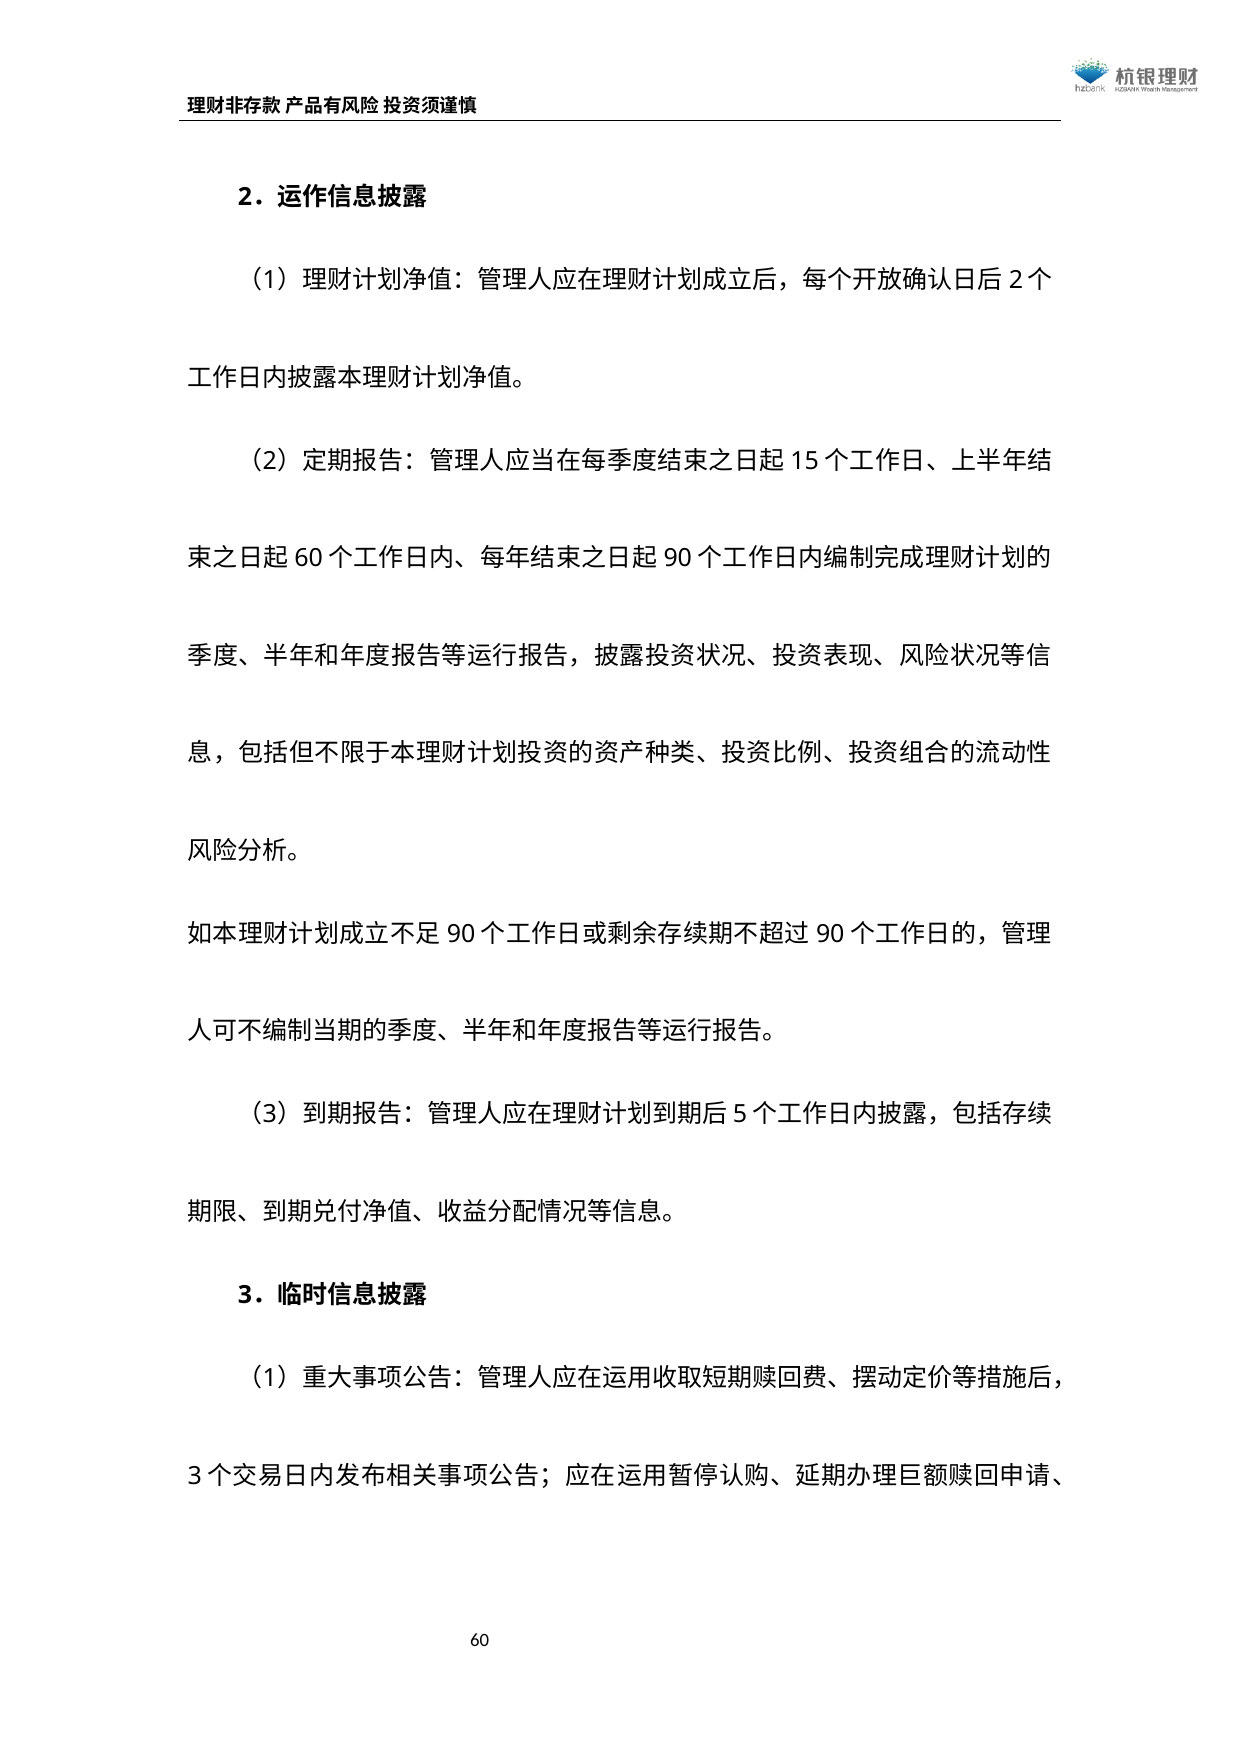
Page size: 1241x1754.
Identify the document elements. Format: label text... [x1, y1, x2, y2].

picture [1027, 0, 1240, 151]
list 临时信息披露 [187, 1260, 1053, 1325]
list 如本理财计划成立不足90个工作日或剩余存续期不超过90个工作日的，管理人可不编制当期的季度、半年和年度报告等运行报告。 [187, 899, 1053, 1061]
list 运作信息披露 [187, 162, 1053, 227]
list 定期报告：管理人应当在每季度结束之日起15个工作日、上半年结束之日起60个工作日内、每年结束之日起90个工作日内编制完成理财计划的季度、半年和年度报告等运行报告，披露投资状况、投资表现、风险状况等信息，包括但不限于本理财计划投资的资产种类、投资比例、投资组合的流动性风险分析。 [187, 426, 1053, 881]
list 到期报告：管理人应在理财计划到期后5个工作日内披露，包括存续期限、到期兑付净值、收益分配情况等信息。 [187, 1079, 1053, 1242]
list 理财计划净值：管理人应在理财计划成立后，每个开放确认日后2个工作日内披露本理财计划净值。 [187, 245, 1053, 408]
